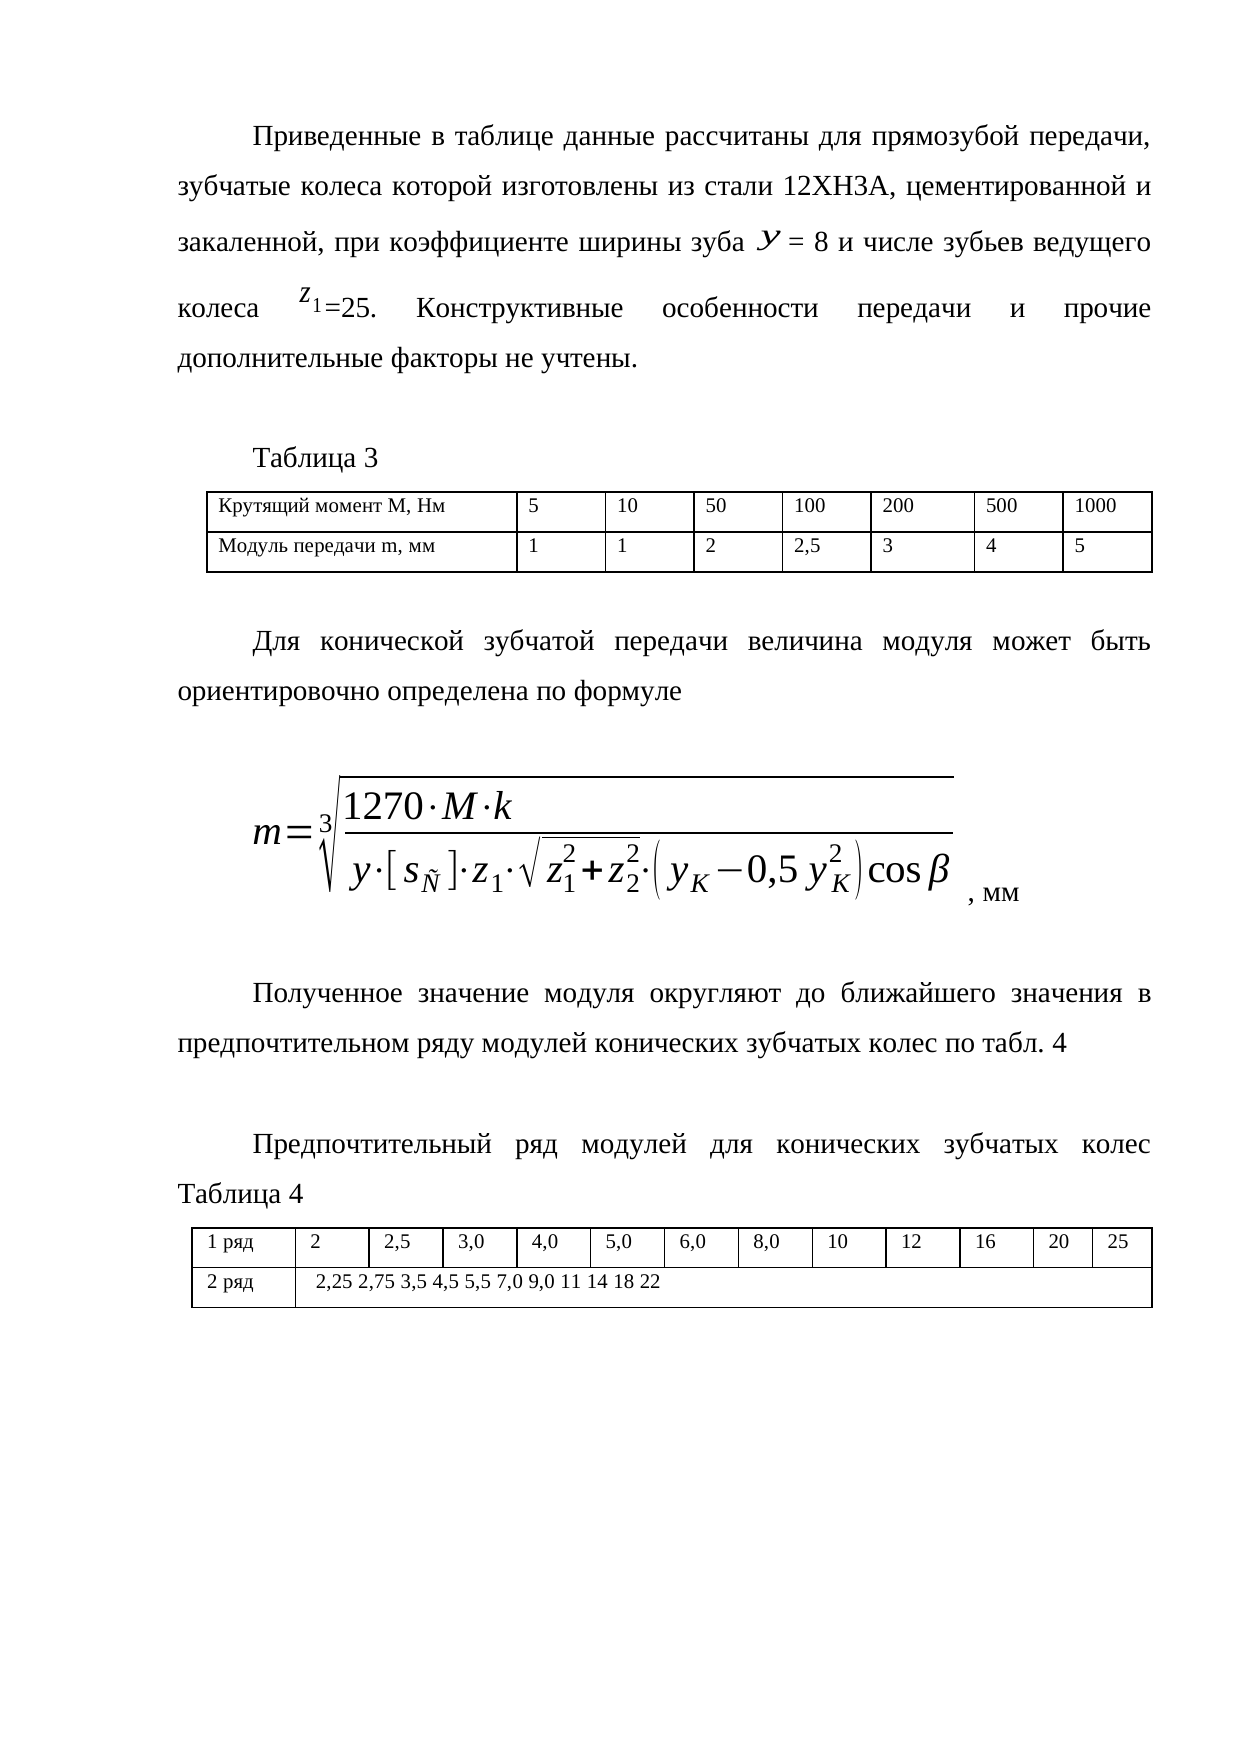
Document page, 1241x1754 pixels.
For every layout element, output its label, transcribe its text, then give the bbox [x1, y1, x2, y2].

table_header 20 [1034, 1229, 1092, 1267]
text Приведенные в таблице данные рассчитаны для прямозубой передачи, зубчатые колеса которой изготовлены из стали 12ХН3А, цементированной и закаленной, при коэффициенте ширины зуба = 8 и числе зубьев ведущего колеса =25. Конструктивные особенности передачи и прочие дополнительные факторы не учтены. [177, 118, 1152, 374]
table_header 2,5 [370, 1229, 442, 1267]
table_cell 2 [695, 533, 782, 571]
table_header 500 [975, 493, 1062, 531]
table_cell 4 [975, 533, 1062, 571]
table_header Крутящий момент М, Нм [208, 493, 516, 531]
table_cell 2,5 [783, 533, 870, 571]
table_header 4,0 [518, 1229, 590, 1267]
table_header 16 [961, 1229, 1033, 1267]
table_header 1000 [1064, 493, 1151, 531]
table_header 3,0 [444, 1229, 516, 1267]
table_cell Модуль передачи m, мм [208, 533, 516, 571]
table_header 25 [1093, 1229, 1151, 1267]
table_cell 5 [1064, 533, 1151, 571]
table_cell 2,25 2,75 3,5 4,5 5,5 7,0 9,0 11 14 18 22 [296, 1268, 1151, 1307]
table_header 5 [518, 493, 605, 531]
text Таблица 3 [177, 441, 1152, 474]
text Полученное значение модуля округляют до ближайшего значения в предпочтительном ряду модулей конических зубчатых колес по табл. 4 [177, 975, 1152, 1059]
table_header 10 [606, 493, 693, 531]
table_header 2 [296, 1229, 368, 1267]
table_cell 2 ряд [193, 1268, 295, 1307]
text Предпочтительный ряд модулей для конических зубчатых колес Таблица 4 [177, 1126, 1152, 1210]
table_header 6,0 [665, 1229, 738, 1267]
text Для конической зубчатой передачи величина модуля может быть ориентировочно определена по формуле [177, 623, 1152, 707]
table_header 12 [887, 1229, 959, 1267]
table_header 200 [872, 493, 974, 531]
table_cell 1 [518, 533, 605, 571]
table_header 50 [695, 493, 782, 531]
table_cell 3 [872, 533, 974, 571]
table_cell 1 [606, 533, 693, 571]
table_header 10 [813, 1229, 885, 1267]
text , мм [177, 774, 1152, 908]
table_header 1 ряд [193, 1229, 295, 1267]
table_header 100 [783, 493, 870, 531]
table_header 5,0 [591, 1229, 664, 1267]
table_header 8,0 [739, 1229, 812, 1267]
